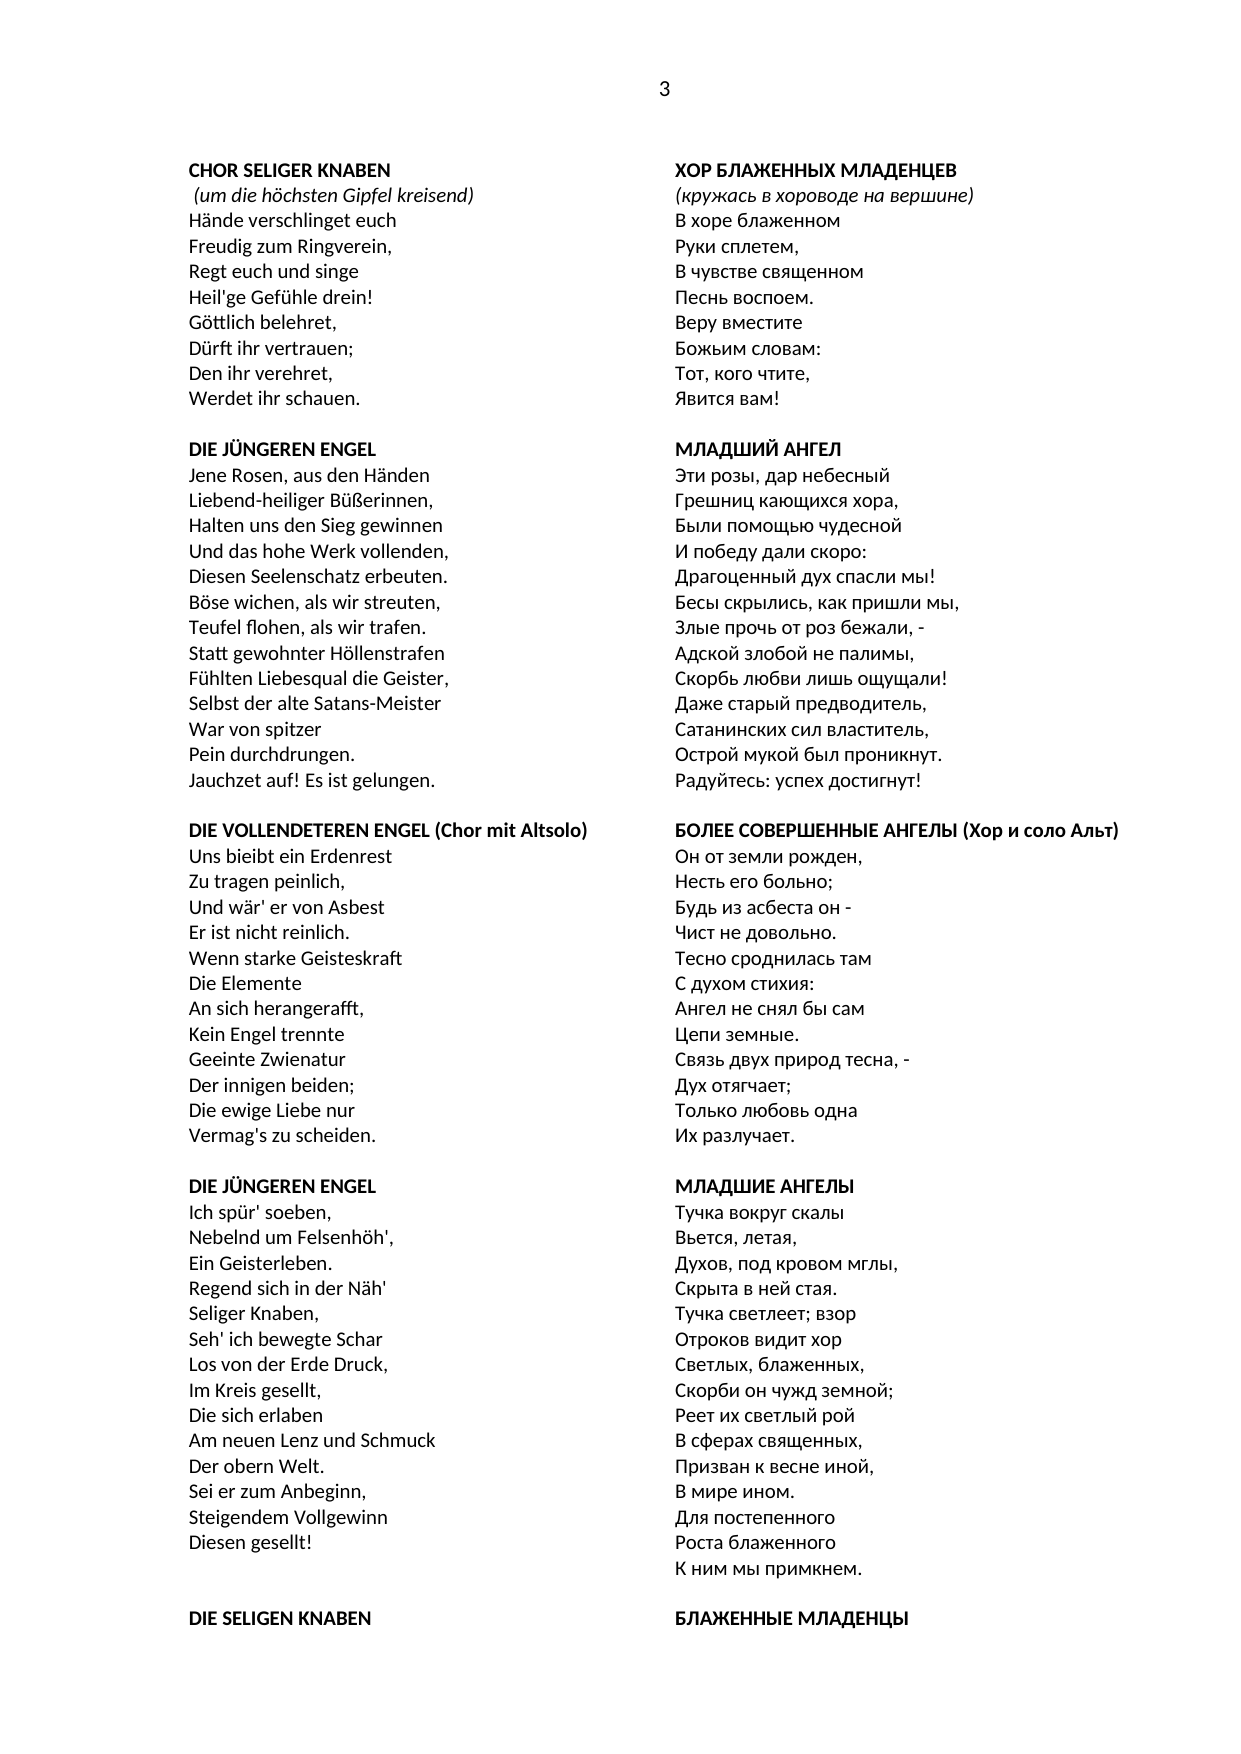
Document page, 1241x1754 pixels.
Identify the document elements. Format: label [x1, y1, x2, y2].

table_header [176, 130, 1150, 1632]
